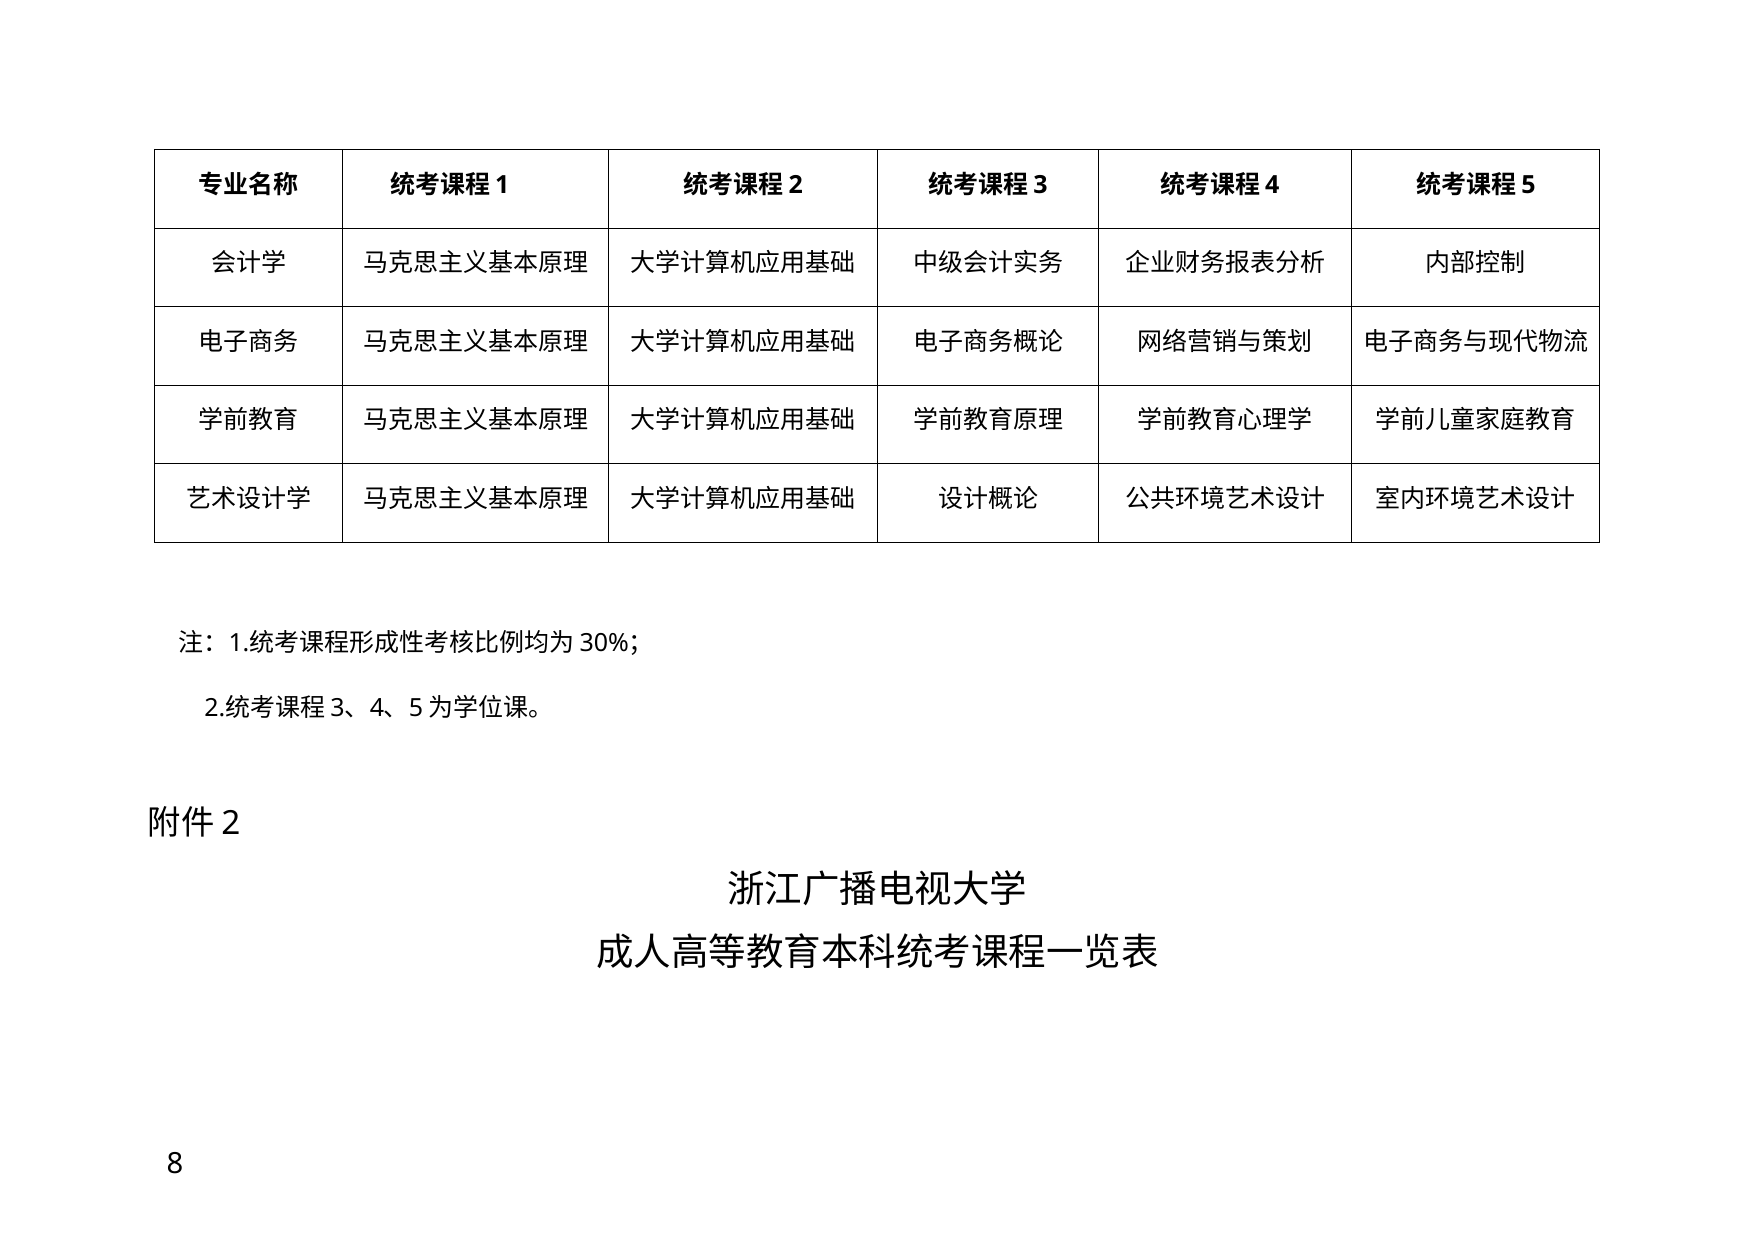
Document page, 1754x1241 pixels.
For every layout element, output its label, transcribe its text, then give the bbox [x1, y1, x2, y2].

table_header 统考课程2 [609, 150, 877, 227]
table_cell 学前儿童家庭教育 [1352, 386, 1599, 463]
table_cell 内部控制 [1352, 229, 1599, 306]
table_cell 学前教育 [155, 386, 342, 463]
table_cell 学前教育原理 [878, 386, 1098, 463]
text 浙江广播电视大学 [148, 853, 1606, 915]
table_cell 会计学 [155, 229, 342, 306]
table_header 统考课程5 [1352, 150, 1599, 227]
table_cell 艺术设计学 [155, 464, 342, 542]
table_cell 网络营销与策划 [1099, 307, 1351, 384]
table_cell 企业财务报表分析 [1099, 229, 1351, 306]
table_cell 马克思主义基本原理 [343, 229, 608, 306]
table_cell 电子商务与现代物流 [1352, 307, 1599, 384]
table_cell 大学计算机应用基础 [609, 386, 877, 463]
table_header 统考课程1 [343, 150, 608, 227]
table_header 专业名称 [155, 150, 342, 227]
table_cell 马克思主义基本原理 [343, 307, 608, 384]
table_cell 设计概论 [878, 464, 1098, 542]
text 附件2 [148, 788, 1606, 853]
table_cell 电子商务概论 [878, 307, 1098, 384]
table_cell 电子商务 [155, 307, 342, 384]
table_cell 公共环境艺术设计 [1099, 464, 1351, 542]
table_cell 大学计算机应用基础 [609, 229, 877, 306]
table_cell 马克思主义基本原理 [343, 386, 608, 463]
text 成人高等教育本科统考课程一览表 [148, 915, 1606, 978]
table_cell 中级会计实务 [878, 229, 1098, 306]
table_header 统考课程3 [878, 150, 1098, 227]
table_cell 注：1.统考课程形成性考核比例均为30%； 2.统考课程3、4、5为学位课。 [155, 543, 1247, 788]
table_header 统考课程4 [1099, 150, 1351, 227]
table_cell 学前教育心理学 [1099, 386, 1351, 463]
table_cell 大学计算机应用基础 [609, 464, 877, 542]
table_cell 室内环境艺术设计 [1352, 464, 1599, 542]
table_cell 马克思主义基本原理 [343, 464, 608, 542]
table_cell 大学计算机应用基础 [609, 307, 877, 384]
